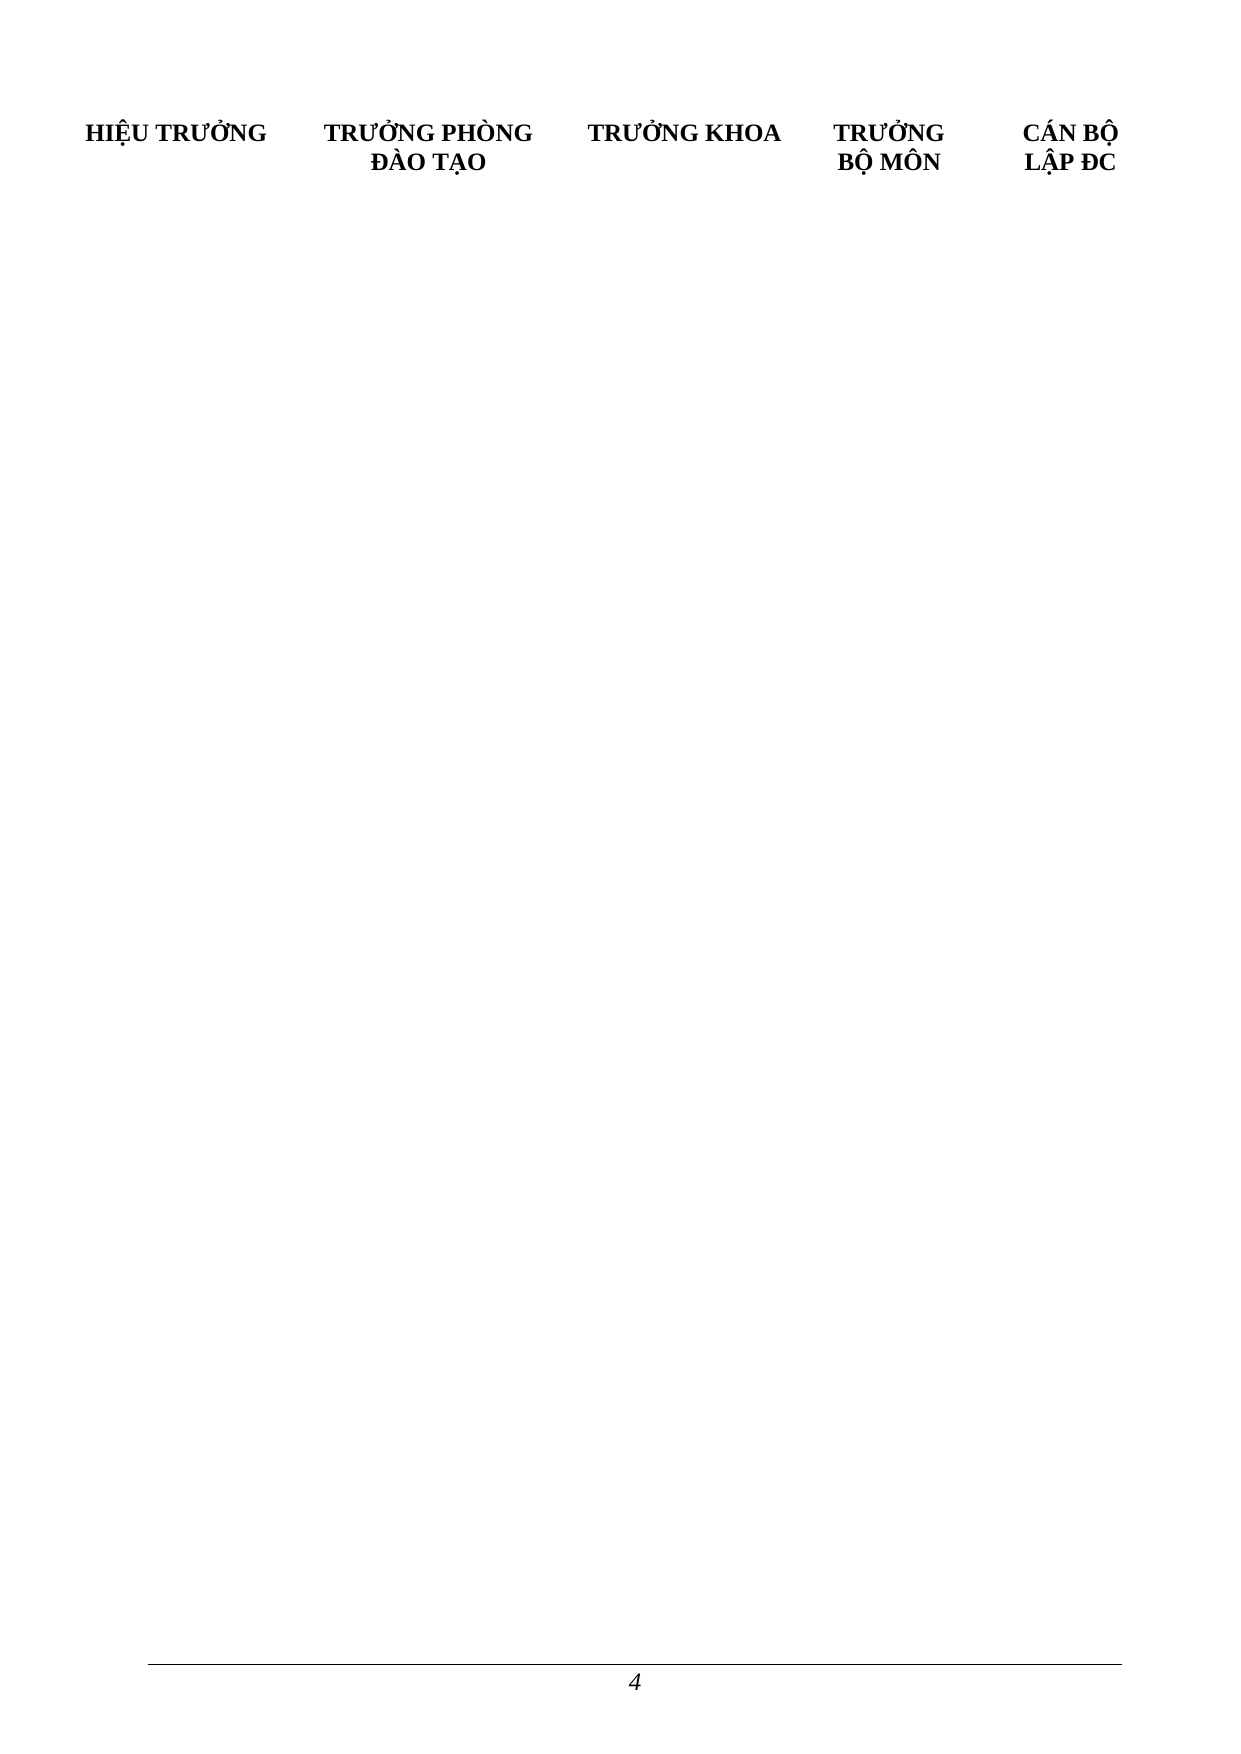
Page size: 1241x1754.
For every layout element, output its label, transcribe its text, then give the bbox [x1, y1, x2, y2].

table_header TRƯỞNG PHÒNG ĐÀO TẠO [281, 118, 576, 352]
table_header CÁN BỘ LẬP ĐC [975, 118, 1167, 352]
table_header HIỆU TRƯỞNG [74, 118, 281, 352]
table_header TRƯỞNG BỘ MÔN [798, 118, 974, 352]
table_header TRƯỞNG KHOA [576, 118, 797, 352]
